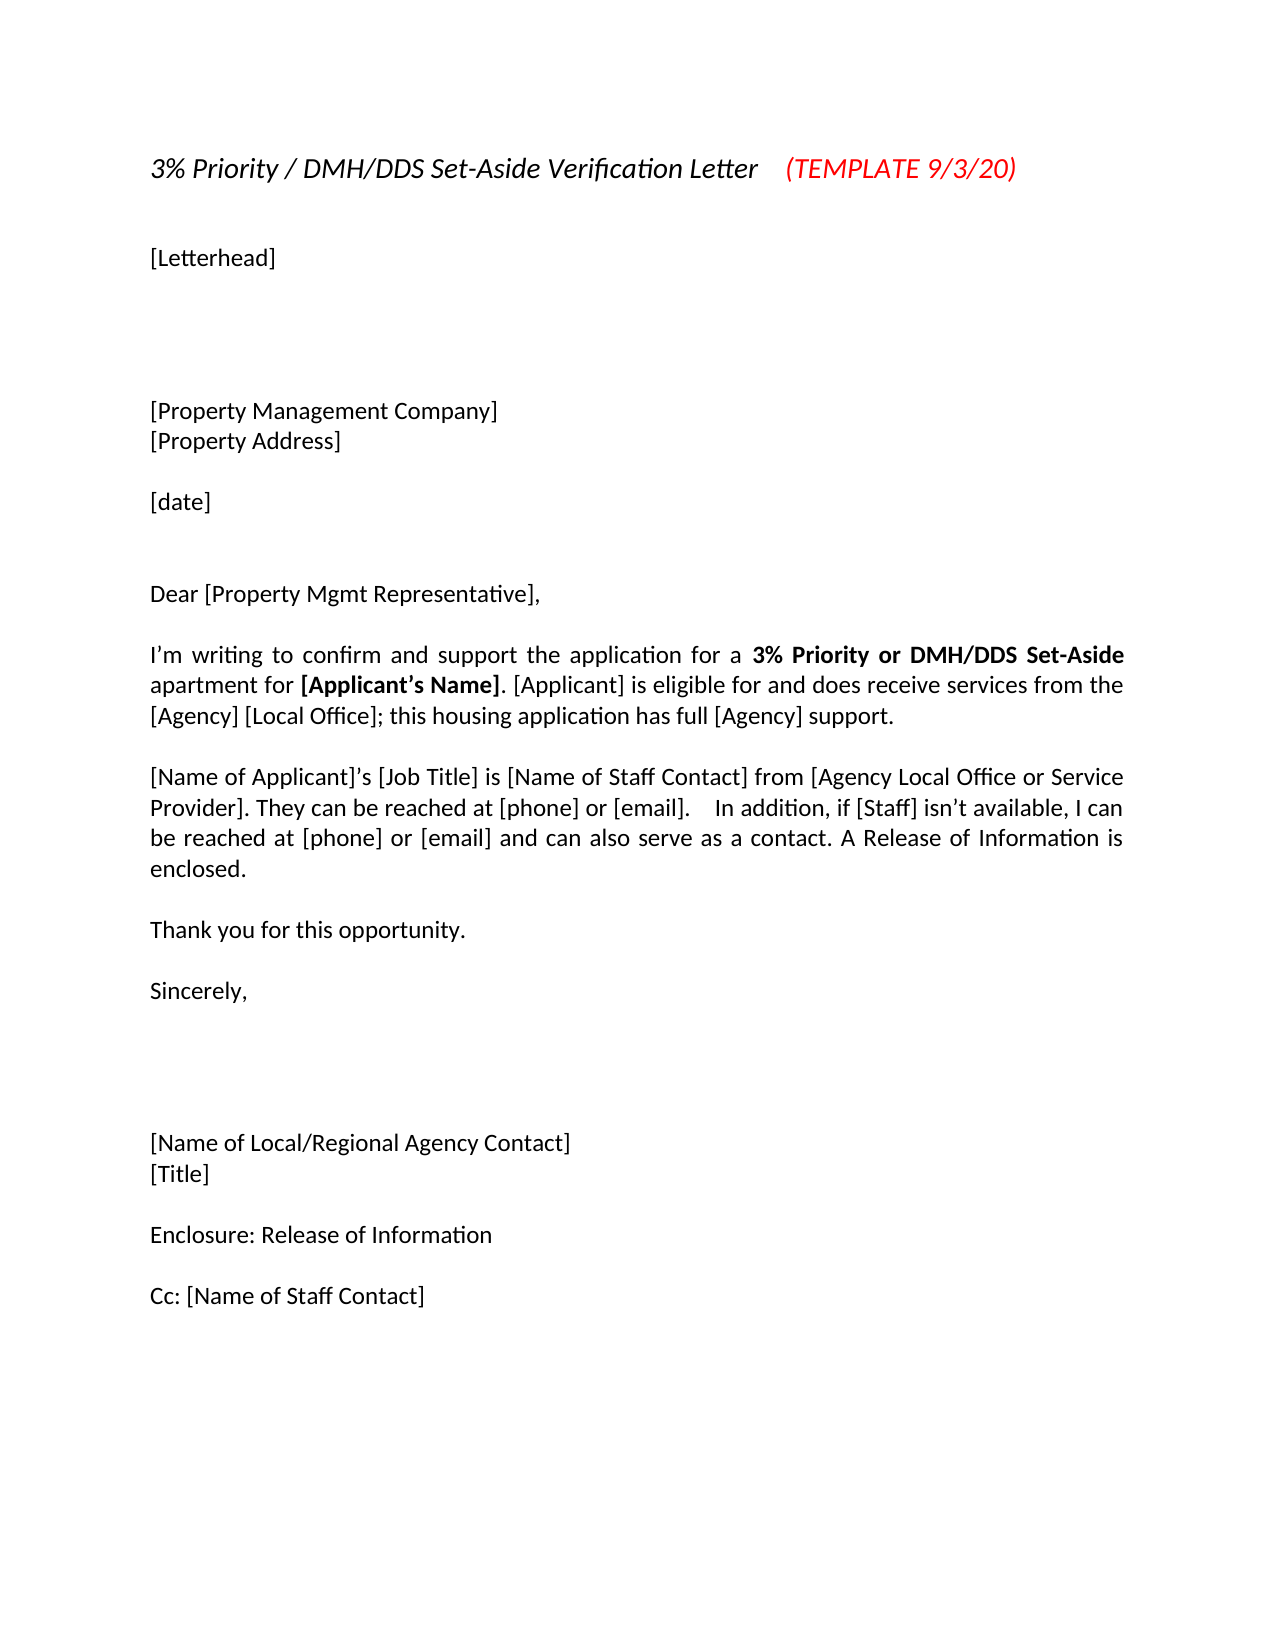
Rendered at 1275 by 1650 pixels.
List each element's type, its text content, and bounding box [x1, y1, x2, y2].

text 3% Priority / DMH/DDS Set-Aside Verification Letter (TEMPLATE 9/3/20) [150, 150, 1125, 186]
text [Property Management Company] [150, 395, 1125, 425]
text [Property Address] [150, 425, 1125, 456]
text [Name of Local/Regional Agency Contact] [150, 1127, 1125, 1158]
text [Letterhead] [150, 242, 1125, 273]
text [date] [150, 486, 1125, 517]
text Enclosure: Release of Information [150, 1219, 1125, 1249]
text Dear [Property Mgmt Representative], [150, 578, 1125, 608]
text I’m writing to confirm and support the application for a 3% Priority or DMH/DDS Set-Aside apartment for [Applicant’s Name]. [Applicant] is eligible for and does receive services from the [Agency] [Local Office]; this housing application has full [Agency] support. [150, 639, 1125, 731]
text [Name of Applicant]’s [Job Title] is [Name of Staff Contact] from [Agency Local Office or Service Provider]. They can be reached at [phone] or [email]. In addition, if [Staff] isn’t available, I can be reached at [phone] or [email] and can also serve as a contact. A Release of Information is enclosed. [150, 761, 1125, 883]
text [Title] [150, 1158, 1125, 1188]
text Sincerely, [150, 975, 1125, 1005]
text Cc: [Name of Staff Contact] [150, 1280, 1125, 1311]
text Thank you for this opportunity. [150, 914, 1125, 944]
